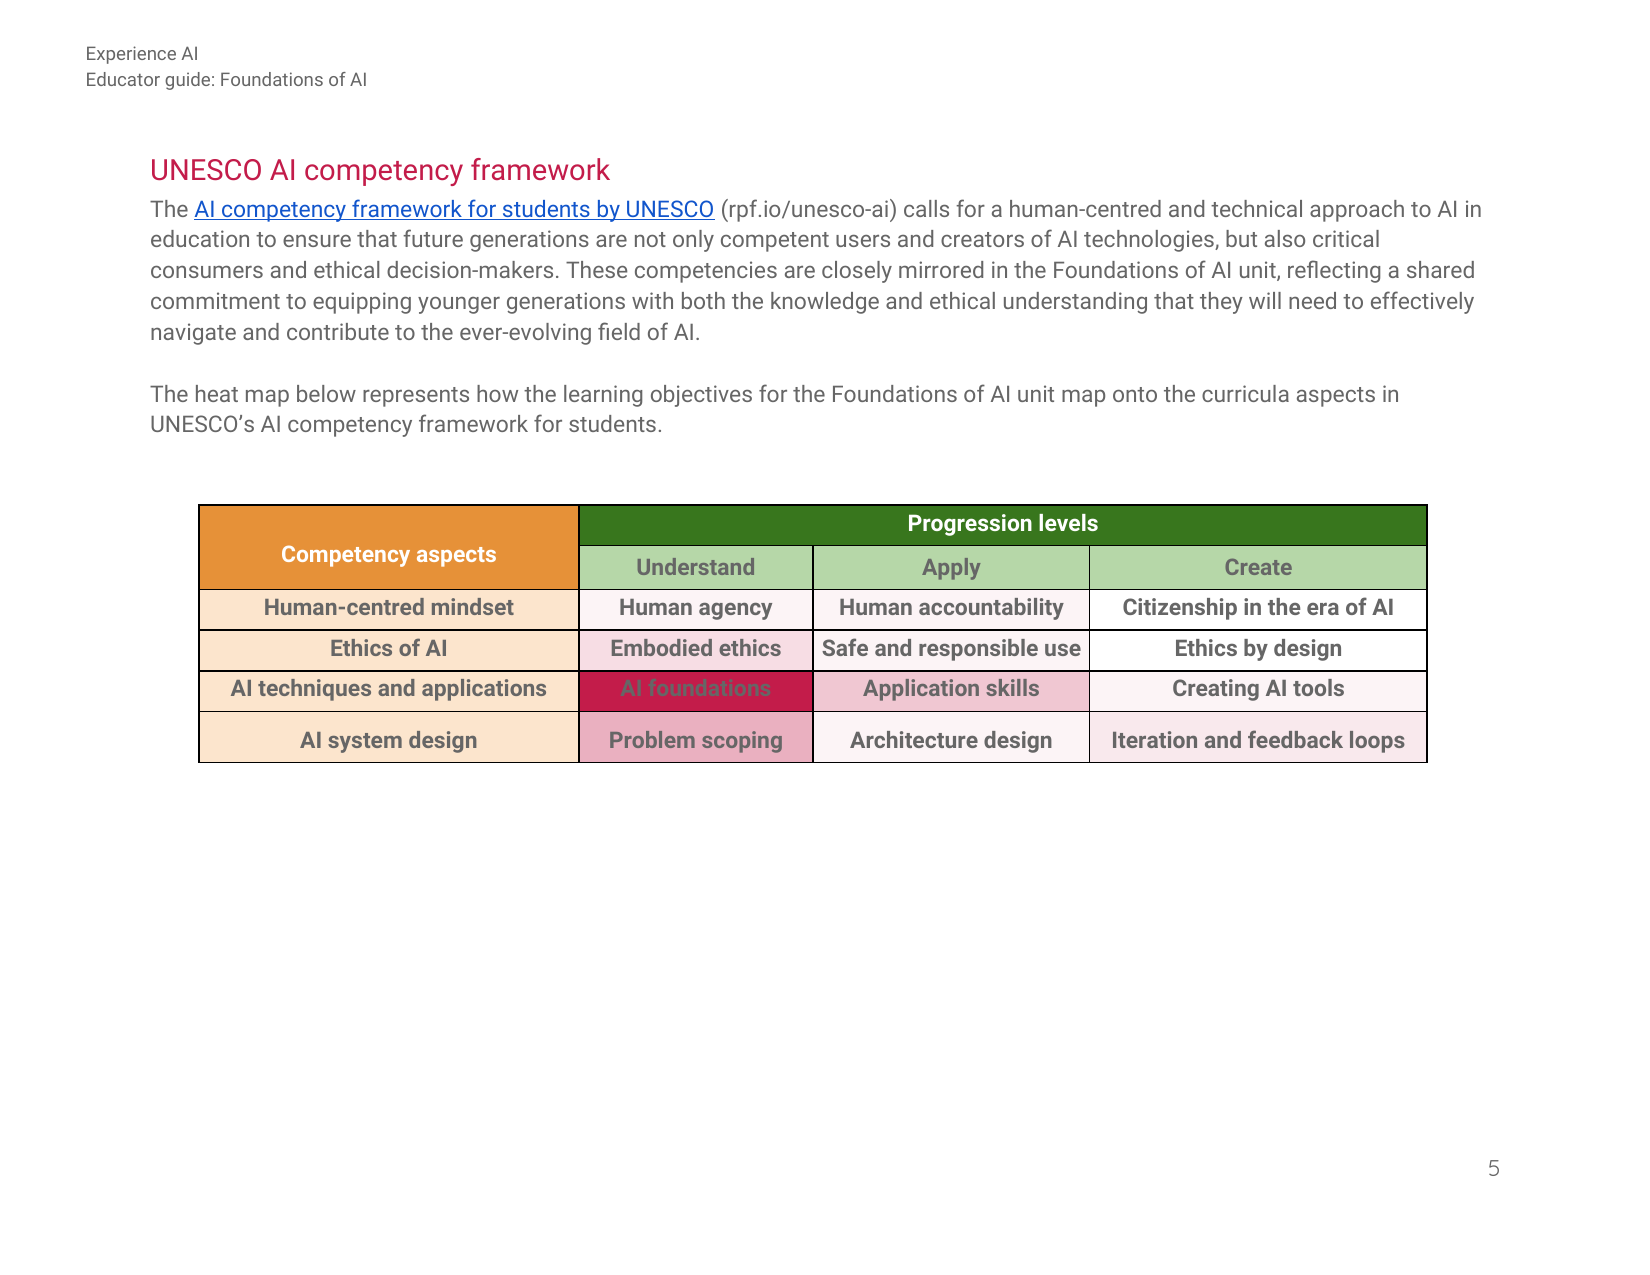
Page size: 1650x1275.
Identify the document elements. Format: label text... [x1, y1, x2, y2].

table_cell Human accountability [814, 590, 1089, 629]
table_cell Safe and responsible use [814, 631, 1089, 670]
table_cell Architecture design [814, 712, 1089, 762]
table_cell Iteration and feedback loops [1090, 712, 1426, 762]
table_cell Understand [580, 546, 812, 589]
table_cell Human-centred mindset [200, 590, 578, 629]
table_cell Application skills [814, 672, 1089, 711]
table_cell AI system design [200, 712, 578, 762]
table_cell Human agency [580, 590, 812, 629]
table_header Progression levels [580, 506, 1426, 545]
table_cell Problem scoping [580, 712, 812, 762]
table_cell Embodied ethics [580, 631, 812, 670]
table_cell AI foundations [580, 672, 812, 711]
table_cell Create [1090, 546, 1426, 589]
table_cell Ethics by design [1090, 631, 1426, 670]
text The AI competency framework for students by UNESCO (rpf.io/unesco-ai) calls for a human-centred and technical approach to AI in education to ensure that future generations are not only competent users and creators of AI technologies, but also critical consumers and ethical decision-makers. These competencies are closely mirrored in the Foundations of AI unit, reflecting a shared commitment to equipping younger generations with both the knowledge and ethical understanding that they will need to effectively navigate and contribute to the ever-evolving field of AI. [150, 196, 1500, 346]
table_cell Ethics of AI [200, 631, 578, 670]
text The heat map below represents how the learning objectives for the Foundations of AI unit map onto the curricula aspects in UNESCO’s AI competency framework for students. [150, 381, 1500, 438]
table_cell Creating AI tools [1090, 672, 1426, 711]
table_cell AI techniques and applications [200, 672, 578, 711]
table_header Competency aspects [200, 506, 578, 589]
subtitle UNESCO AI competency framework [150, 153, 1500, 187]
table_cell Apply [814, 546, 1089, 589]
table_cell Citizenship in the era of AI [1090, 590, 1426, 629]
